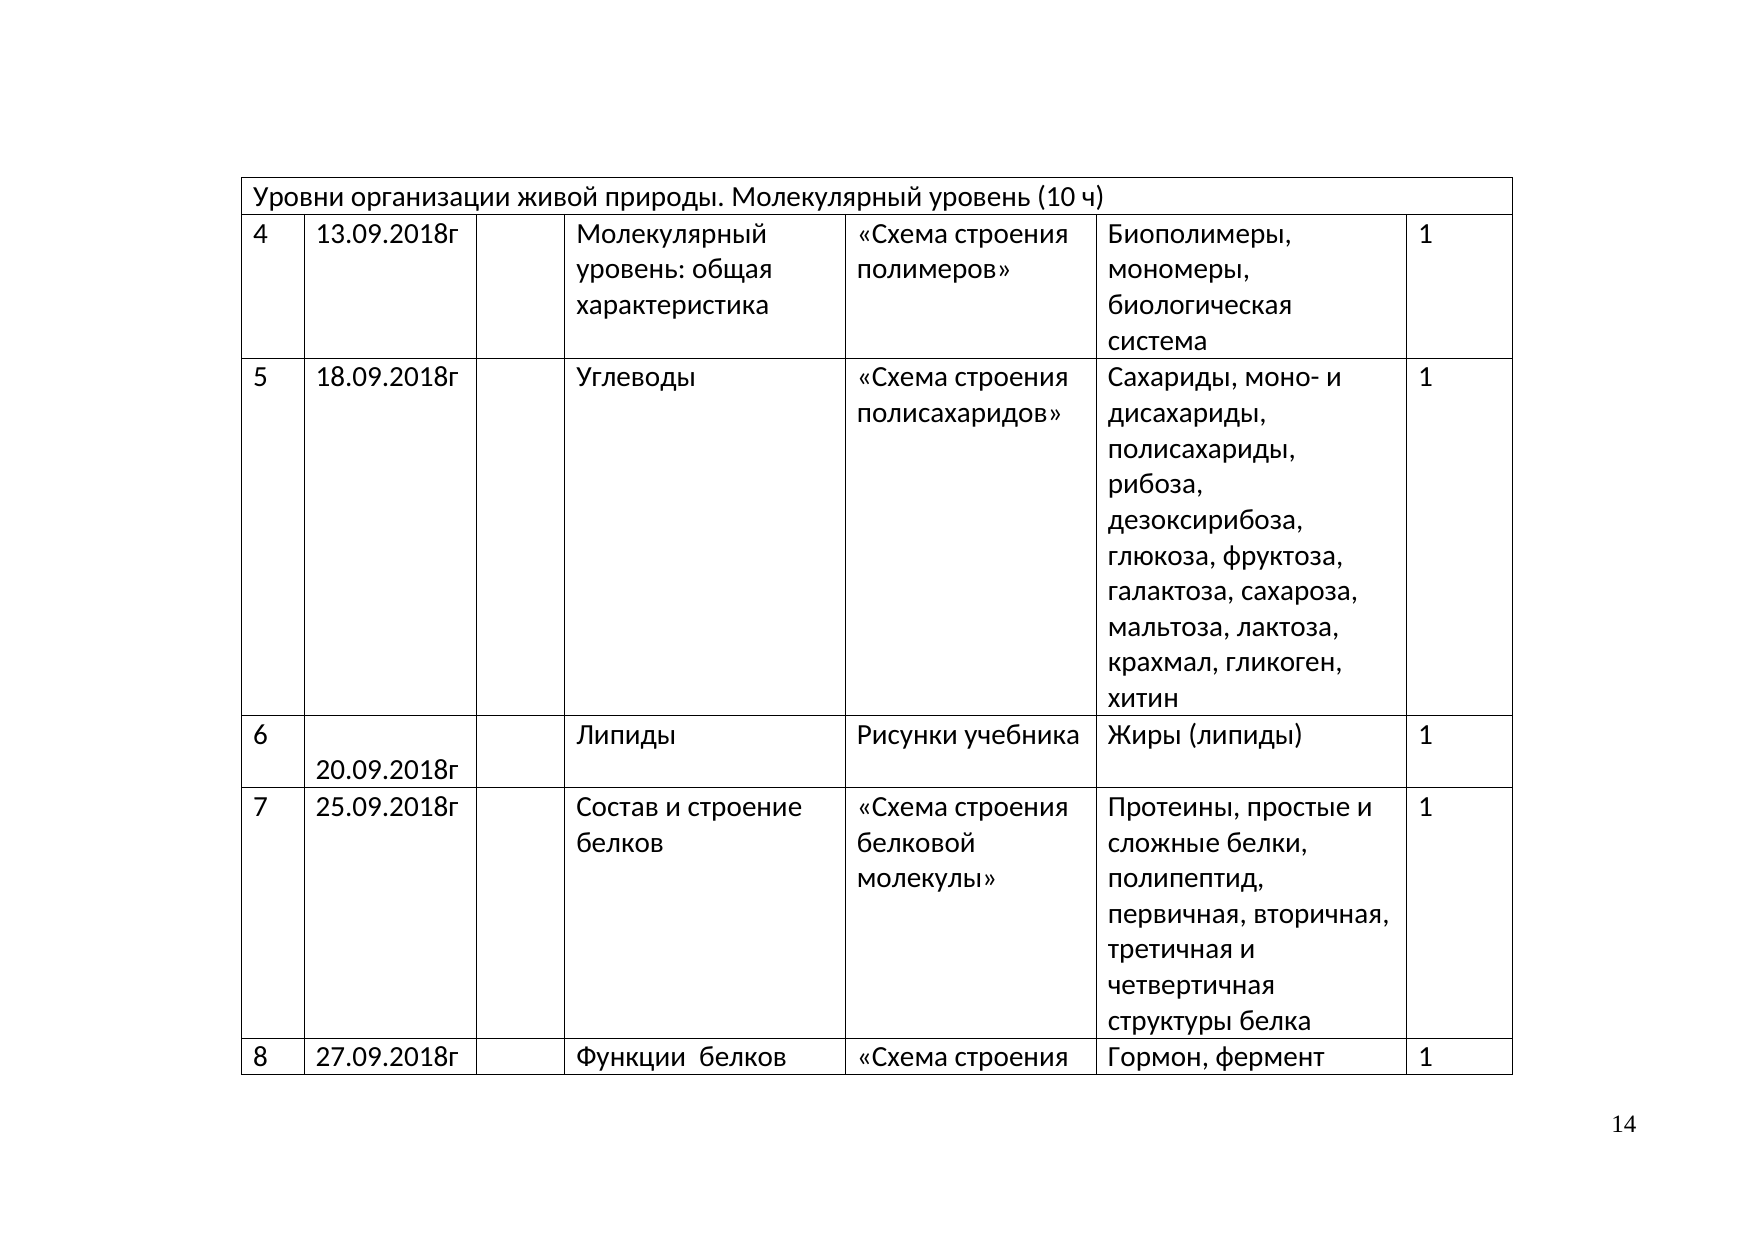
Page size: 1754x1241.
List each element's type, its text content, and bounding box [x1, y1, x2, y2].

table_cell 1 [1407, 788, 1512, 1037]
table_cell 8 [242, 1039, 304, 1074]
table_cell [477, 788, 564, 1037]
table_cell 4 [242, 215, 304, 357]
table_cell [477, 359, 564, 715]
table_cell «Схема строения белковой молекулы» [846, 788, 1096, 1037]
table_cell Биополимеры, мономеры, биологическая система [1097, 215, 1406, 357]
table_cell 7 [242, 788, 304, 1037]
table_cell Молекулярный уровень: общая характеристика [565, 215, 845, 357]
table_cell 25.09.2018г [305, 788, 476, 1037]
table_cell 27.09.2018г [305, 1039, 476, 1074]
table_cell 1 [1407, 359, 1512, 715]
table_cell Функции белков [565, 1039, 845, 1074]
table_cell 1 [1407, 1039, 1512, 1074]
table_cell Углеводы [565, 359, 845, 715]
table_cell 6 [242, 716, 304, 787]
table_cell Сахариды, моно- и дисахариды, полисахариды, рибоза, дезоксирибоза, глюкоза, фруктоза, галактоза, сахароза, мальтоза, лактоза, крахмал, гликоген, хитин [1097, 359, 1406, 715]
table_cell 1 [1407, 215, 1512, 357]
table_cell Липиды [565, 716, 845, 787]
table_cell 18.09.2018г [305, 359, 476, 715]
table_cell Жиры (липиды) [1097, 716, 1406, 787]
table_cell 1 [1407, 716, 1512, 787]
table_cell 5 [242, 359, 304, 715]
table_cell [477, 716, 564, 787]
table_cell Состав и строение белков [565, 788, 845, 1037]
table_cell Протеины, простые и сложные белки, полипептид, первичная, вторичная, третичная и четвертичная структуры белка [1097, 788, 1406, 1037]
table_cell Уровни организации живой природы. Молекулярный уровень (10 ч) [242, 178, 1512, 214]
table_cell Гормон, фермент [1097, 1039, 1406, 1074]
table_cell Рисунки учебника [846, 716, 1096, 787]
table_cell 13.09.2018г [305, 215, 476, 357]
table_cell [846, 1039, 1096, 1074]
table_cell [477, 215, 564, 357]
table_cell 20.09.2018г [305, 716, 476, 787]
table_cell «Схема строения полимеров» [846, 215, 1096, 357]
table_cell «Схема строения полисахаридов» [846, 359, 1096, 715]
table_cell [477, 1039, 564, 1074]
